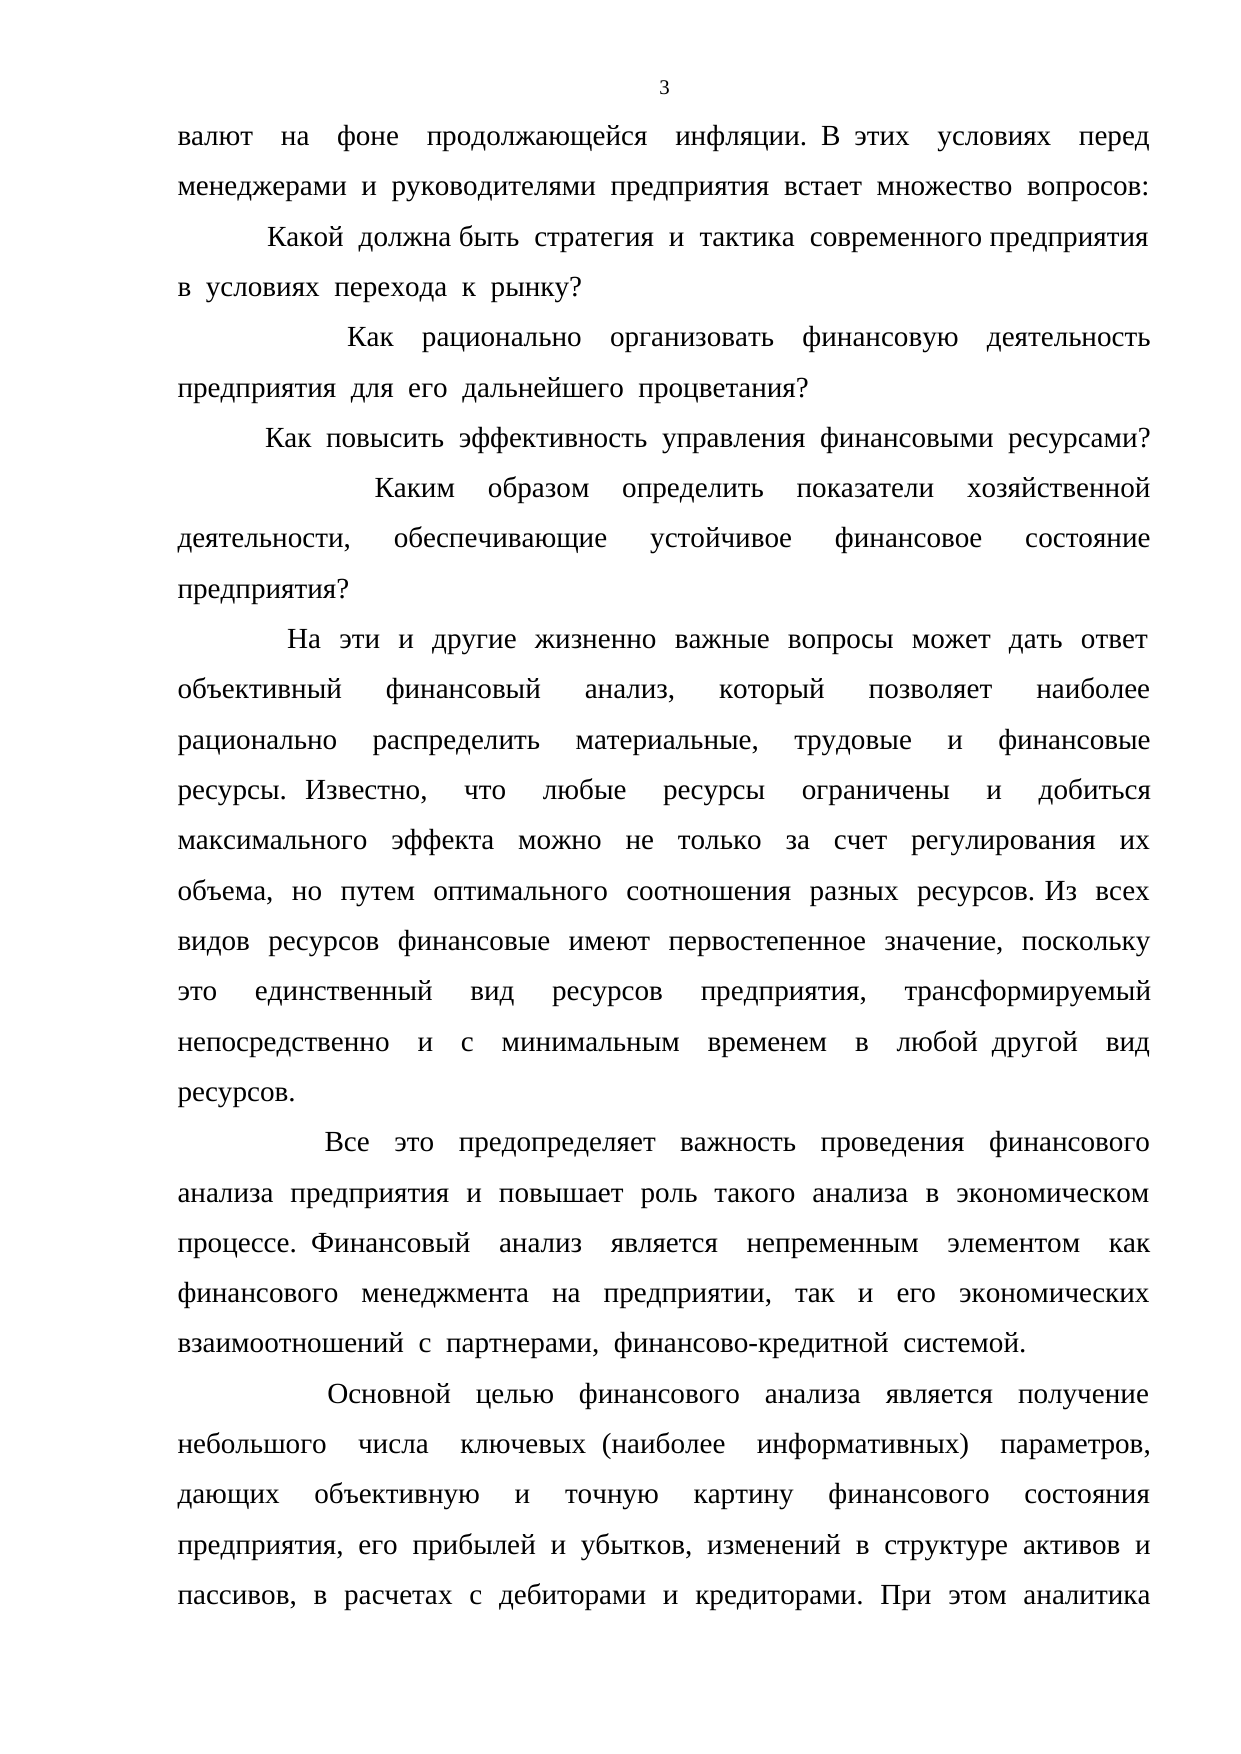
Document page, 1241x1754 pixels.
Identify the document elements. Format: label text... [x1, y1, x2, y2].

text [177, 118, 1152, 202]
text Какой должна быть стратегия и тактика современного предприятия в условиях перехода к рынку? [177, 219, 1152, 303]
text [177, 1376, 1152, 1611]
text Как рационально организовать финансовую деятельность предприятия для его дальнейшего процветания? [177, 319, 1152, 403]
text Все это предопределяет важность проведения финансового анализа предприятия и повышает роль такого анализа в экономическом процессе. Финансовый анализ является непременным элементом как финансового менеджмента на предприятии, так и его экономических взаимоотношений с партнерами, финансово-кредитной системой. [177, 1124, 1152, 1359]
text Как повысить эффективность управления финансовыми ресурсами? [177, 420, 1152, 453]
text Каким образом определить показатели хозяйственной деятельности, обеспечивающие устойчивое финансовое состояние предприятия? [177, 470, 1152, 604]
text На эти и другие жизненно важные вопросы может дать ответ объективный финансовый анализ, который позволяет наиболее рационально распределить материальные, трудовые и финансовые ресурсы. Известно, что любые ресурсы ограничены и добиться максимального эффекта можно не только за счет регулирования их объема, но путем оптимального соотношения разных ресурсов. Из всех видов ресурсов финансовые имеют первостепенное значение, поскольку это единственный вид ресурсов предприятия, трансформируемый непосредственно и с минимальным временем в любой другой вид ресурсов. [177, 621, 1152, 1108]
